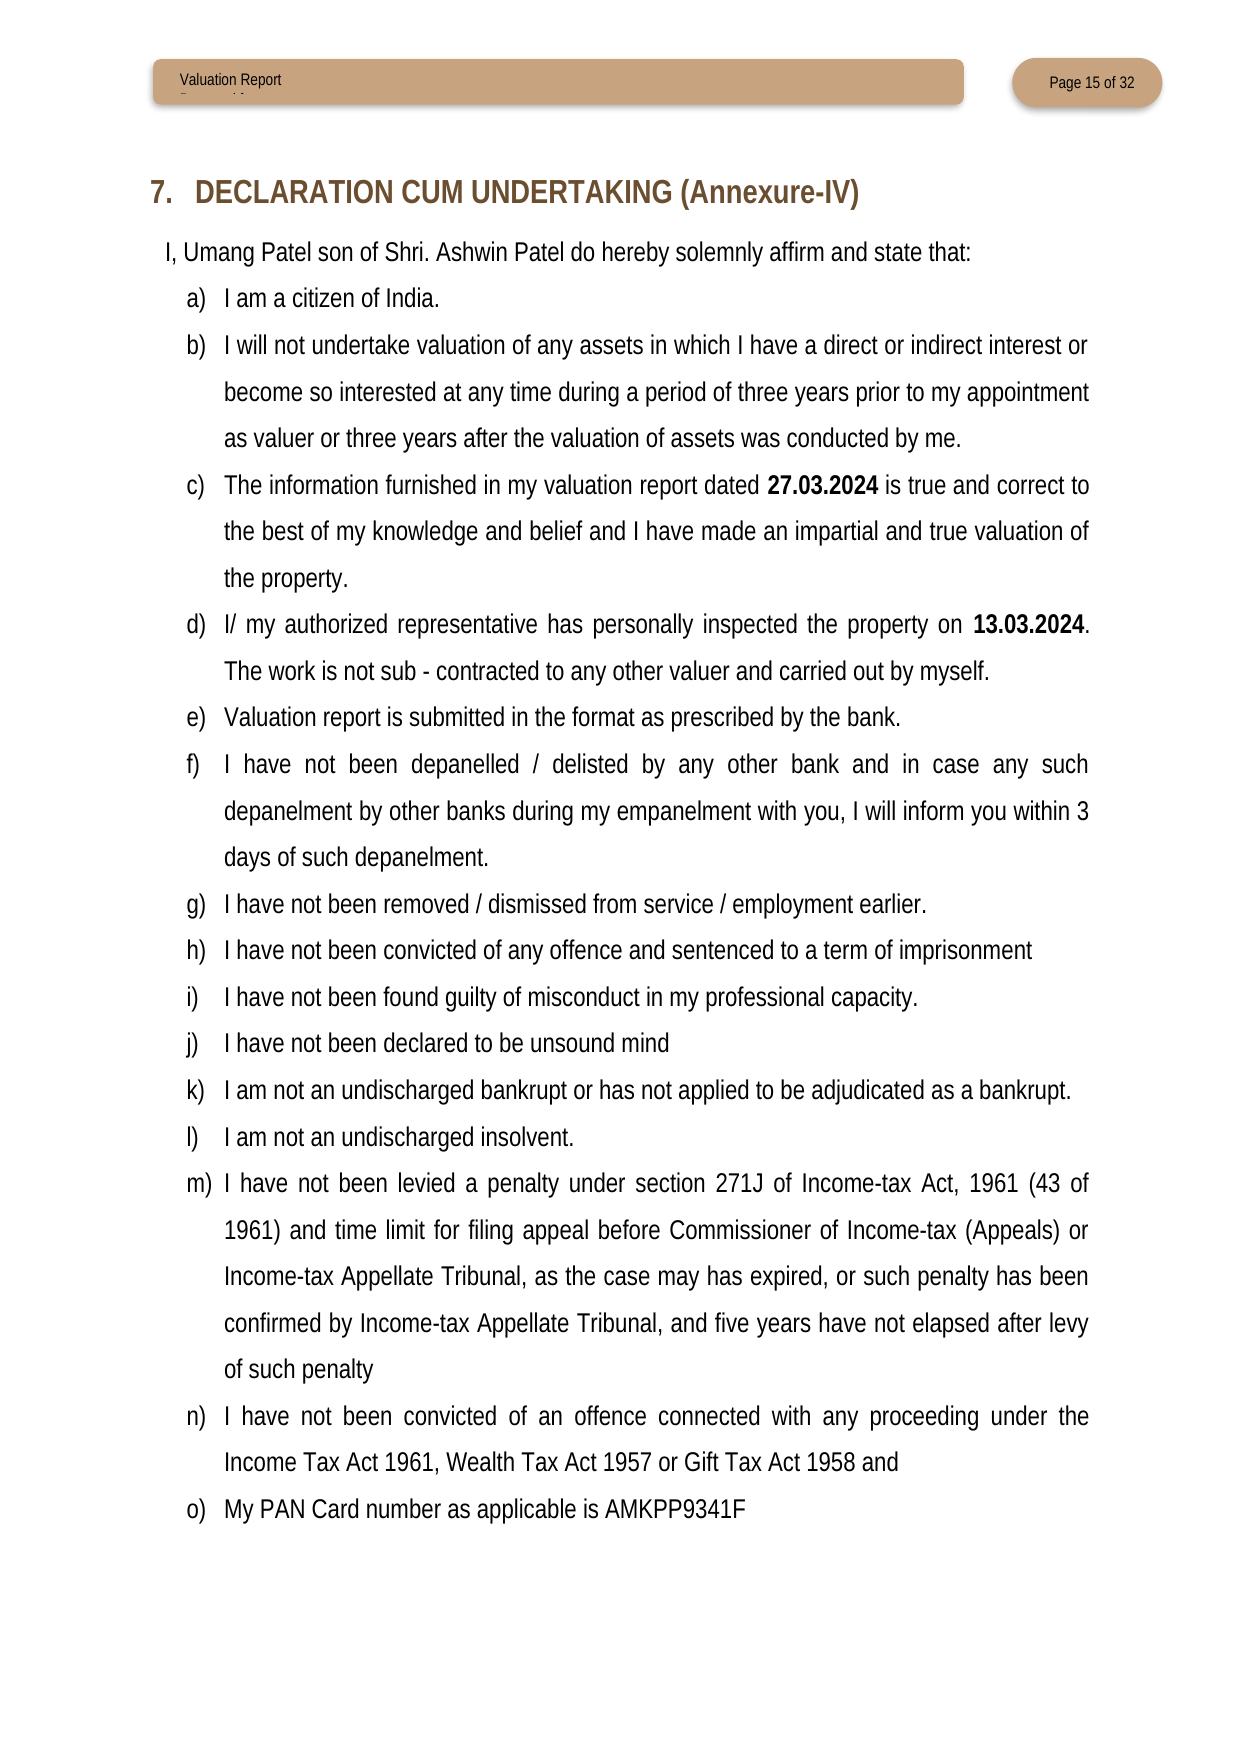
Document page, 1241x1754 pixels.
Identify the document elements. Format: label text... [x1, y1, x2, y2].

list I will not undertake valuation of any assets in which I have a direct or indirect interest or become so interested at any time during a period of three years prior to my appointment as valuer or three years after the valuation of assets was conducted by me. [186, 329, 1090, 453]
list I am not an undischarged bankrupt or has not applied to be adjudicated as a bankrupt. [186, 1074, 1090, 1105]
list Valuation report is submitted in the format as prescribed by the bank. [186, 702, 1090, 733]
list I have not been removed / dismissed from service / employment earlier. [186, 888, 1090, 919]
list The information furnished in my valuation report dated 27.03.2024 is true and correct to the best of my knowledge and belief and I have made an impartial and true valuation of the property. [186, 469, 1090, 593]
text I, Umang Patel son of Shri. Ashwin Patel do hereby solemnly affirm and state that: [165, 236, 1090, 267]
list I have not been depanelled / delisted by any other bank and in case any such depanelment by other banks during my empanelment with you, I will inform you within 3 days of such depanelment. [186, 748, 1090, 872]
list I have not been declared to be unsound mind [186, 1027, 1090, 1058]
list I am a citizen of India. [186, 282, 1090, 313]
list I have not been found guilty of misconduct in my professional capacity. [186, 981, 1090, 1012]
list I have not been levied a penalty under section 271J of Income-tax Act, 1961 (43 of 1961) and time limit for filing appeal before Commissioner of Income-tax (Appeals) or Income-tax Appellate Tribunal, as the case may has expired, or such penalty has been confirmed by Income-tax Appellate Tribunal, and five years have not elapsed after levy of such penalty [186, 1167, 1090, 1384]
list I have not been convicted of any offence and sentenced to a term of imprisonment [186, 934, 1090, 965]
list My PAN Card number as applicable is AMKPP9341F [186, 1493, 1090, 1524]
list I have not been convicted of an offence connected with any proceeding under the Income Tax Act 1961, Wealth Tax Act 1957 or Gift Tax Act 1958 and [186, 1400, 1090, 1478]
list I am not an undischarged insolvent. [186, 1121, 1090, 1152]
subtitle DECLARATION CUM UNDERTAKING (Annexure-IV) [150, 173, 1090, 211]
list I/ my authorized representative has personally inspected the property on 13.03.2024. The work is not sub - contracted to any other valuer and carried out by myself. [186, 608, 1090, 686]
